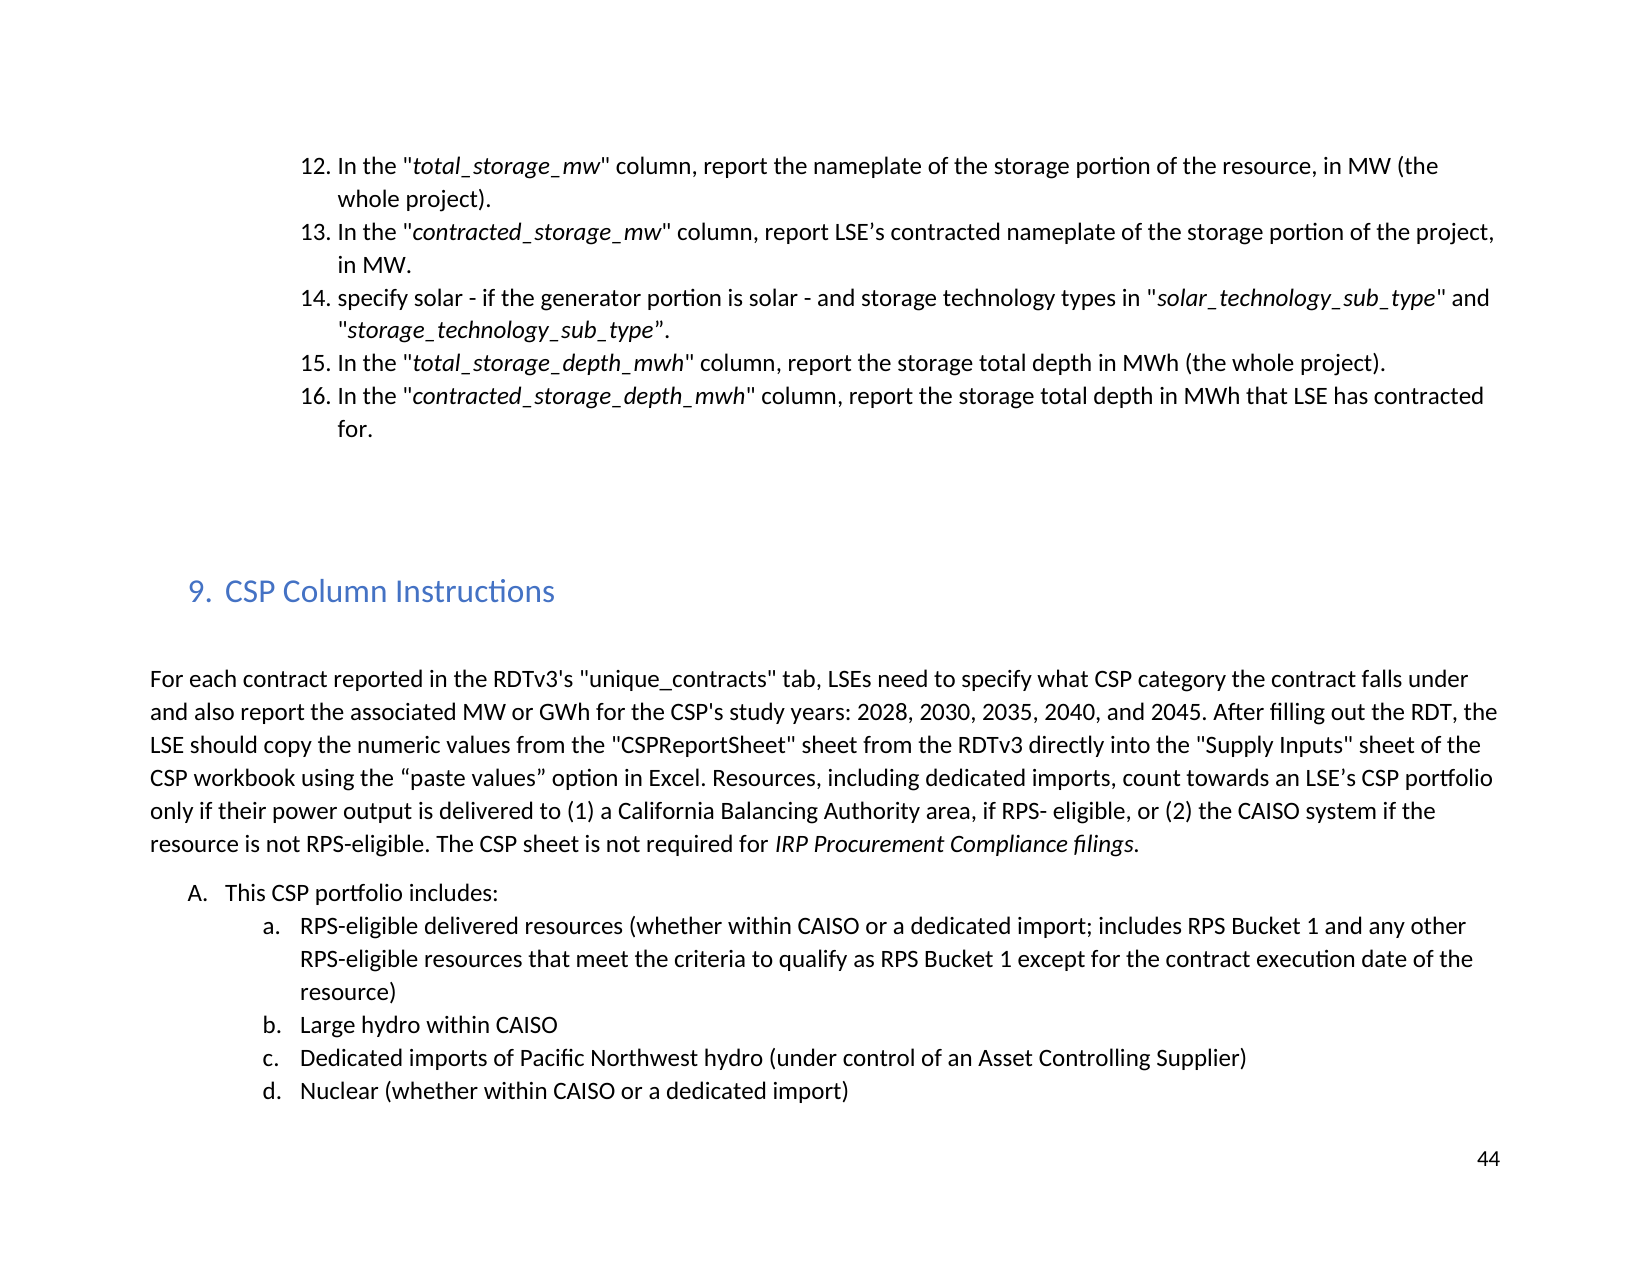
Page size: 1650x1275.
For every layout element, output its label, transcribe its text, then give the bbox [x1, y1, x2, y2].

list In the "contracted_storage_depth_mwh" column, report the storage total depth in MWh that LSE has contracted for. [300, 380, 1500, 444]
list Large hydro within CAISO [262, 1009, 1500, 1040]
text For each contract reported in the RDTv3's "unique_contracts" tab, LSEs need to specify what CSP category the contract falls under and also report the associated MW or GWh for the CSP's study years: 2028, 2030, 2035, 2040, and 2045. After filling out the RDT, the LSE should copy the numeric values from the "CSPReportSheet" sheet from the RDTv3 directly into the "Supply Inputs" sheet of the CSP workbook using the “paste values” option in Excel. Resources, including dedicated imports, count towards an LSE’s CSP portfolio only if their power output is delivered to (1) a California Balancing Authority area, if RPS- eligible, or (2) the CAISO system if the resource is not RPS-eligible. The CSP sheet is not required for IRP Procurement Compliance filings. [150, 663, 1500, 858]
list Dedicated imports of Pacific Northwest hydro (under control of an Asset Controlling Supplier) [262, 1042, 1500, 1073]
list RPS-eligible delivered resources (whether within CAISO or a dedicated import; includes RPS Bucket 1 and any other RPS-eligible resources that meet the criteria to qualify as RPS Bucket 1 except for the contract execution date of the resource) [262, 910, 1500, 1007]
list specify solar - if the generator portion is solar - and storage technology types in "solar_technology_sub_type" and "storage_technology_sub_type”. [300, 282, 1500, 345]
list This CSP portfolio includes: [187, 877, 1500, 908]
list In the "total_storage_depth_mwh" column, report the storage total depth in MWh (the whole project). [300, 347, 1500, 378]
subtitle CSP Column Instructions [187, 570, 1500, 611]
list In the "total_storage_mw" column, report the nameplate of the storage portion of the resource, in MW (the whole project). [300, 150, 1500, 213]
list In the "contracted_storage_mw" column, report LSE’s contracted nameplate of the storage portion of the project, in MW. [300, 216, 1500, 279]
list Nuclear (whether within CAISO or a dedicated import) [262, 1075, 1500, 1106]
